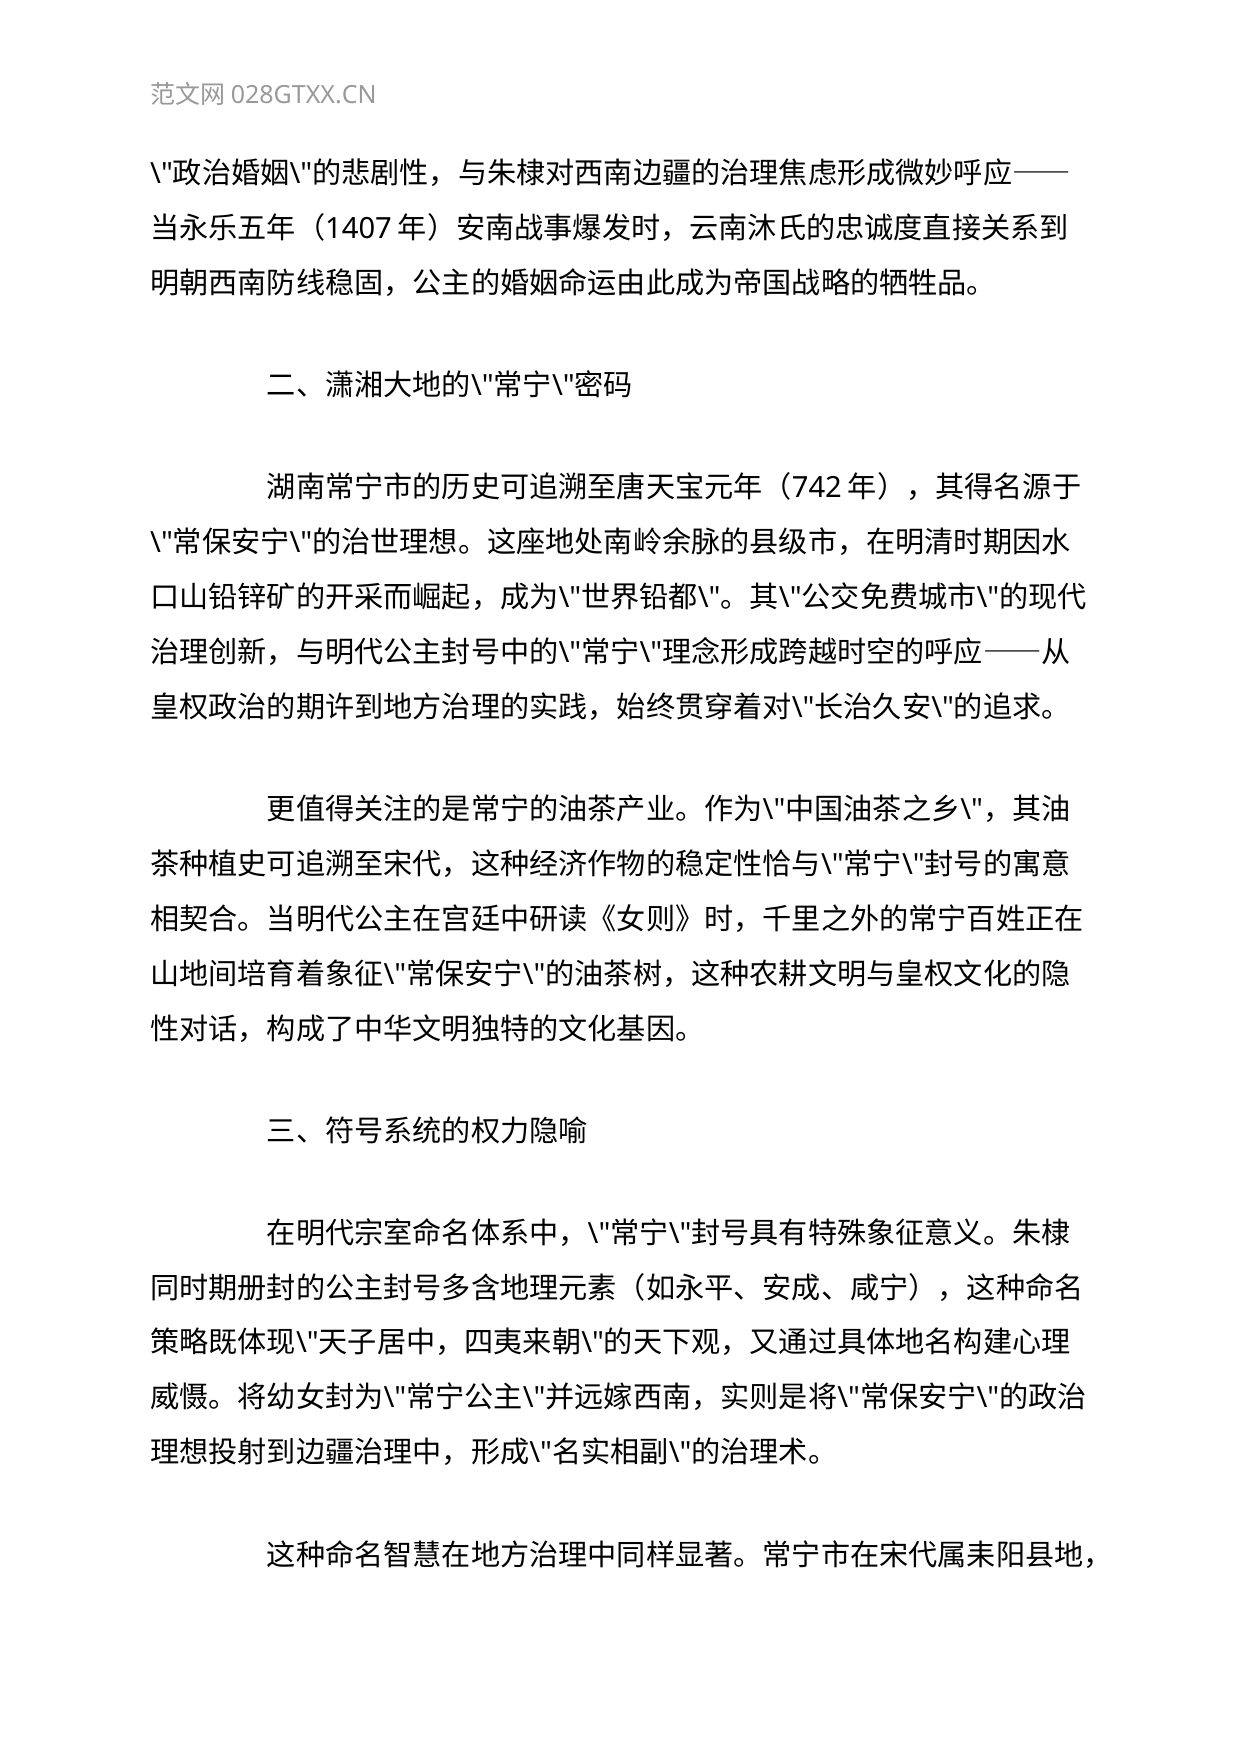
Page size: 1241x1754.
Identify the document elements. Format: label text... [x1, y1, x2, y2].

text 在明代宗室命名体系中，\"常宁\"封号具有特殊象征意义。朱棣同时期册封的公主封号多含地理元素（如永平、安成、咸宁），这种命名策略既体现\"天子居中，四夷来朝\"的天下观，又通过具体地名构建心理威慑。将幼女封为\"常宁公主\"并远嫁西南，实则是将\"常保安宁\"的政治理想投射到边疆治理中，形成\"名实相副\"的治理术。 [150, 1209, 1090, 1471]
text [150, 150, 1090, 302]
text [150, 1531, 1090, 1573]
text 更值得关注的是常宁的油茶产业。作为\"中国油茶之乡\"，其油茶种植史可追溯至宋代，这种经济作物的稳定性恰与\"常宁\"封号的寓意相契合。当明代公主在宫廷中研读《女则》时，千里之外的常宁百姓正在山地间培育着象征\"常保安宁\"的油茶树，这种农耕文明与皇权文化的隐性对话，构成了中华文明独特的文化基因。 [150, 786, 1090, 1048]
text 二、潇湘大地的\"常宁\"密码 [150, 362, 1090, 404]
text 三、符号系统的权力隐喻 [150, 1107, 1090, 1150]
text 湖南常宁市的历史可追溯至唐天宝元年（742年），其得名源于\"常保安宁\"的治世理想。这座地处南岭余脉的县级市，在明清时期因水口山铅锌矿的开采而崛起，成为\"世界铅都\"。其\"公交免费城市\"的现代治理创新，与明代公主封号中的\"常宁\"理念形成跨越时空的呼应——从皇权政治的期许到地方治理的实践，始终贯穿着对\"长治久安\"的追求。 [150, 464, 1090, 726]
